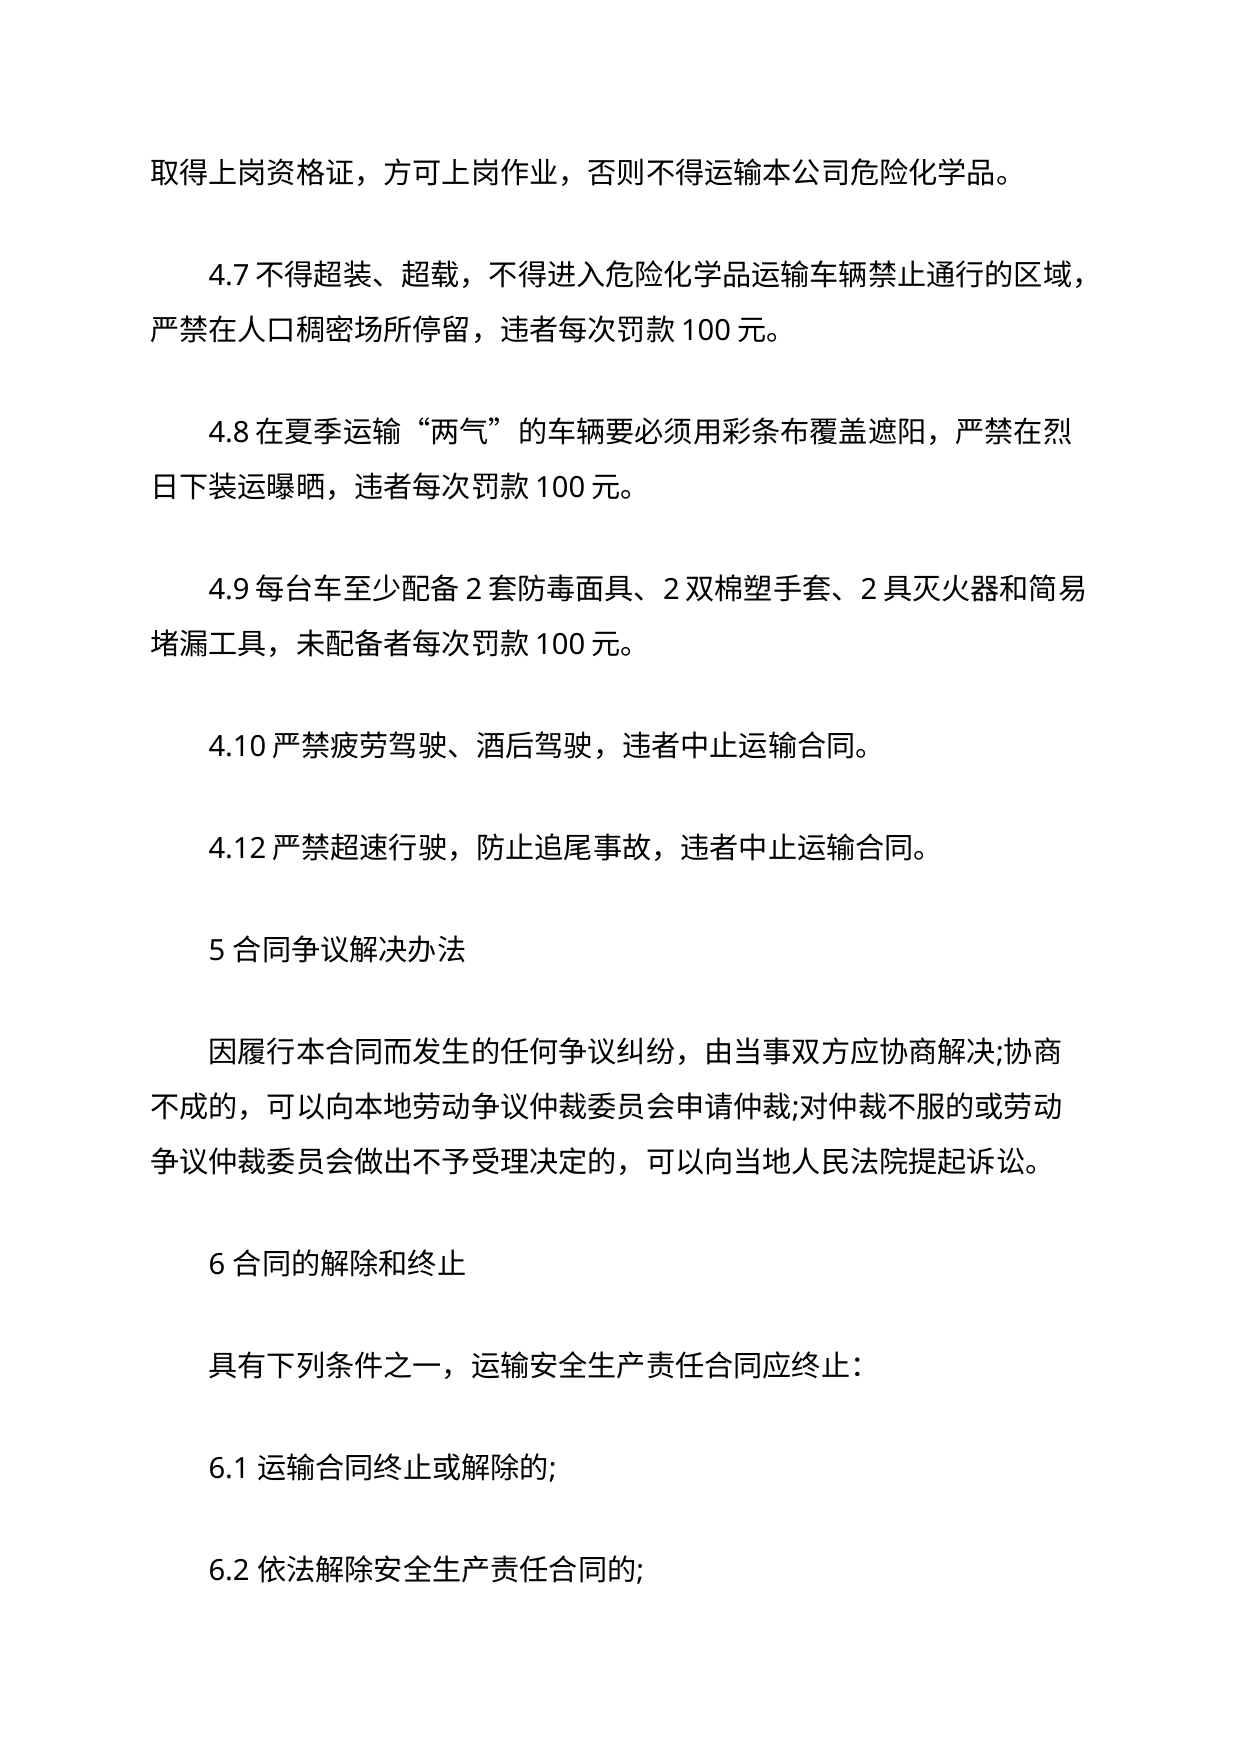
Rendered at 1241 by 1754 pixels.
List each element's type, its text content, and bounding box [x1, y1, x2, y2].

text 6.1 运输合同终止或解除的; [150, 1444, 1090, 1487]
text 4.10严禁疲劳驾驶、酒后驾驶，违者中止运输合同。 [150, 723, 1090, 765]
text 6 合同的解除和终止 [150, 1240, 1090, 1283]
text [150, 150, 1090, 192]
text 6.2 依法解除安全生产责任合同的; [150, 1546, 1090, 1588]
text 因履行本合同而发生的任何争议纠纷，由当事双方应协商解决;协商不成的，可以向本地劳动争议仲裁委员会申请仲裁;对仲裁不服的或劳动争议仲裁委员会做出不予受理决定的，可以向当地人民法院提起诉讼。 [150, 1029, 1090, 1181]
text 4.8在夏季运输“两气”的车辆要必须用彩条布覆盖遮阳，严禁在烈日下装运曝晒，违者每次罚款100元。 [150, 409, 1090, 506]
text 4.7不得超装、超载，不得进入危险化学品运输车辆禁止通行的区域，严禁在人口稠密场所停留，违者每次罚款100元。 [150, 252, 1090, 349]
text 具有下列条件之一，运输安全生产责任合同应终止： [150, 1342, 1090, 1385]
text 4.12严禁超速行驶，防止追尾事故，违者中止运输合同。 [150, 825, 1090, 867]
text 5 合同争议解决办法 [150, 927, 1090, 969]
text 4.9每台车至少配备2套防毒面具、2双棉塑手套、2具灭火器和简易堵漏工具，未配备者每次罚款100元。 [150, 566, 1090, 663]
